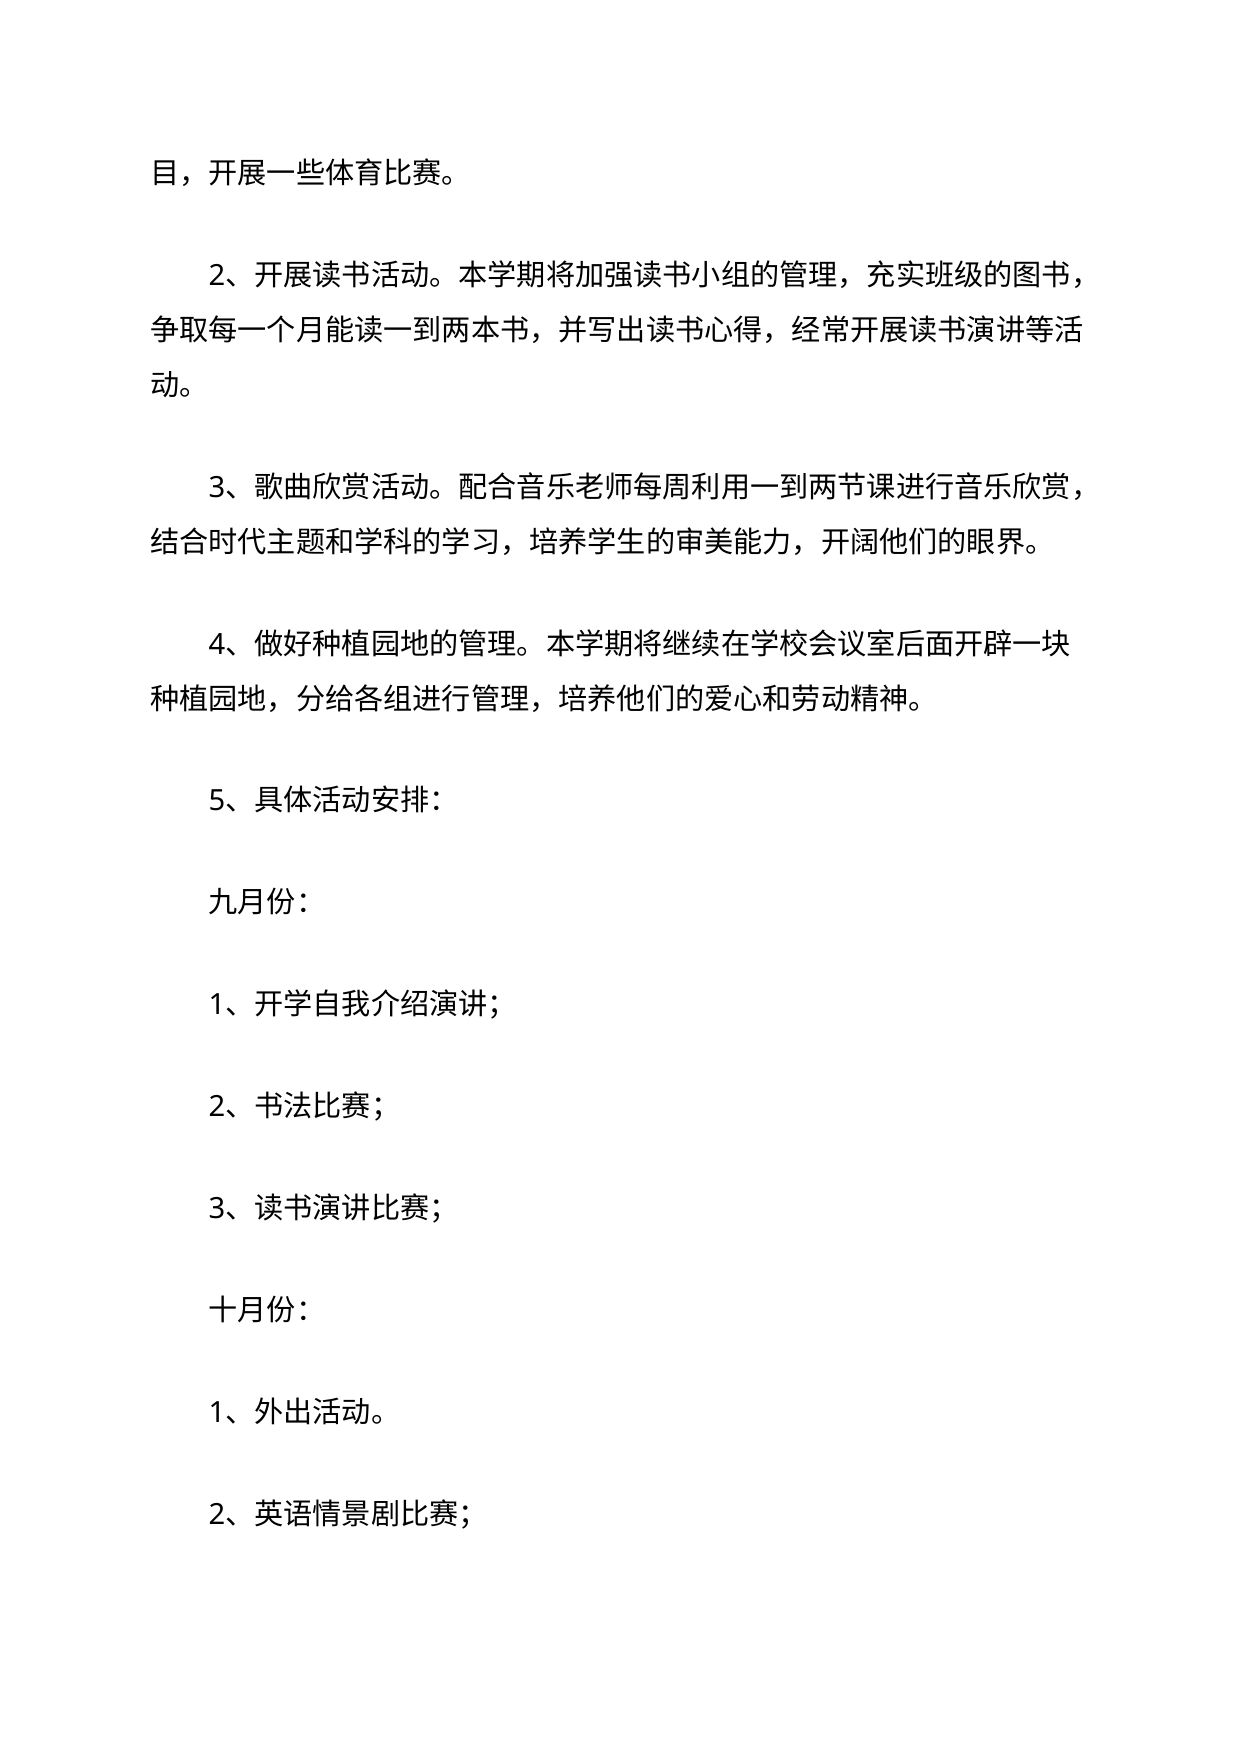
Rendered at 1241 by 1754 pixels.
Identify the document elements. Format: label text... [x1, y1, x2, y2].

text 2、英语情景剧比赛； [150, 1490, 1090, 1533]
text 2、书法比赛； [150, 1083, 1090, 1125]
text 十月份： [150, 1287, 1090, 1329]
text 1、开学自我介绍演讲； [150, 981, 1090, 1023]
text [150, 150, 1090, 192]
text 九月份： [150, 879, 1090, 921]
text 2、开展读书活动。本学期将加强读书小组的管理，充实班级的图书，争取每一个月能读一到两本书，并写出读书心得，经常开展读书演讲等活动。 [150, 252, 1090, 404]
text 3、歌曲欣赏活动。配合音乐老师每周利用一到两节课进行音乐欣赏，结合时代主题和学科的学习，培养学生的审美能力，开阔他们的眼界。 [150, 463, 1090, 561]
text 1、外出活动。 [150, 1388, 1090, 1431]
text 4、做好种植园地的管理。本学期将继续在学校会议室后面开辟一块种植园地，分给各组进行管理，培养他们的爱心和劳动精神。 [150, 620, 1090, 717]
text 3、读书演讲比赛； [150, 1185, 1090, 1227]
text 5、具体活动安排： [150, 777, 1090, 819]
